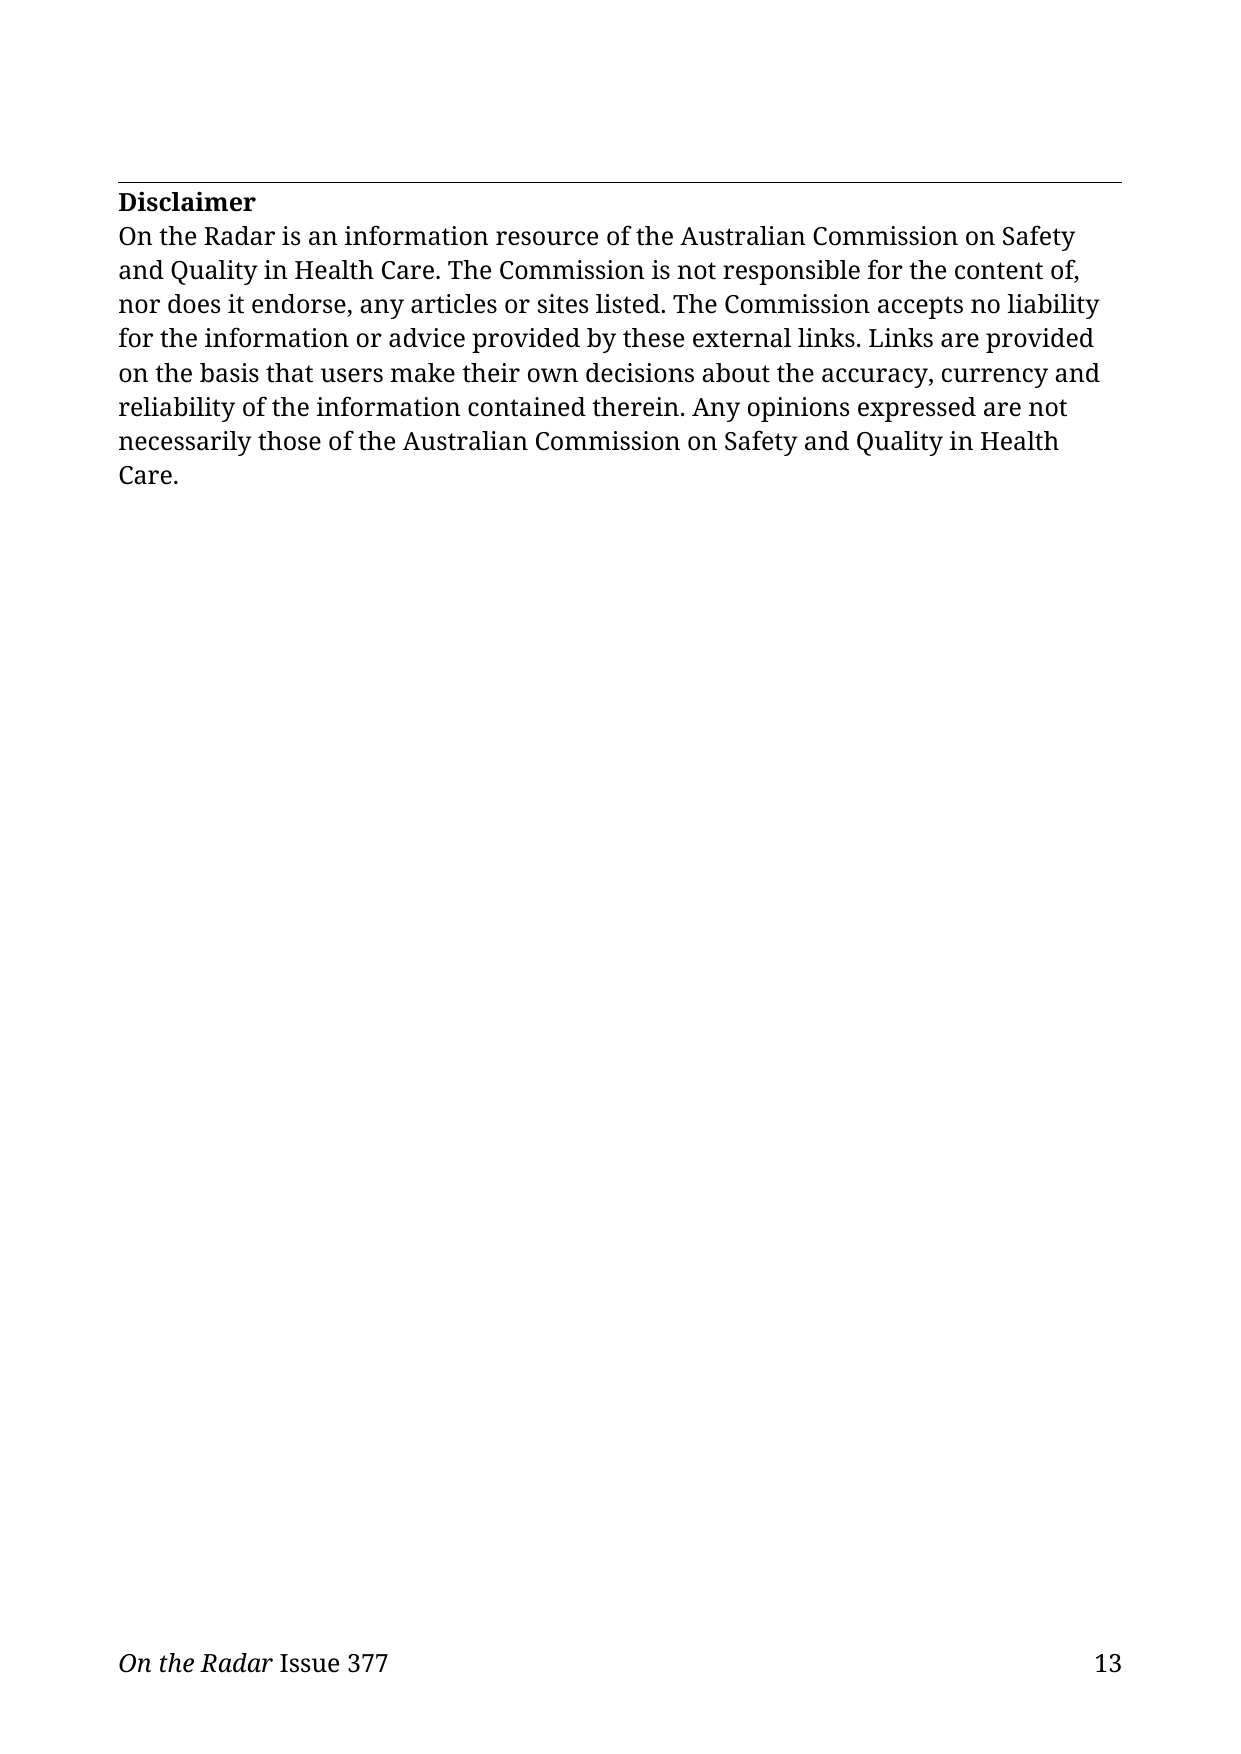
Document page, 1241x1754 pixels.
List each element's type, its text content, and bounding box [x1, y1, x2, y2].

text Disclaimer [118, 183, 1122, 219]
text On the Radar is an information resource of the Australian Commission on Safety and Quality in Health Care. The Commission is not responsible for the content of, nor does it endorse, any articles or sites listed. The Commission accepts no liability for the information or advice provided by these external links. Links are provided on the basis that users make their own decisions about the accuracy, currency and reliability of the information contained therein. Any opinions expressed are not necessarily those of the Australian Commission on Safety and Quality in Health Care. [118, 219, 1122, 491]
